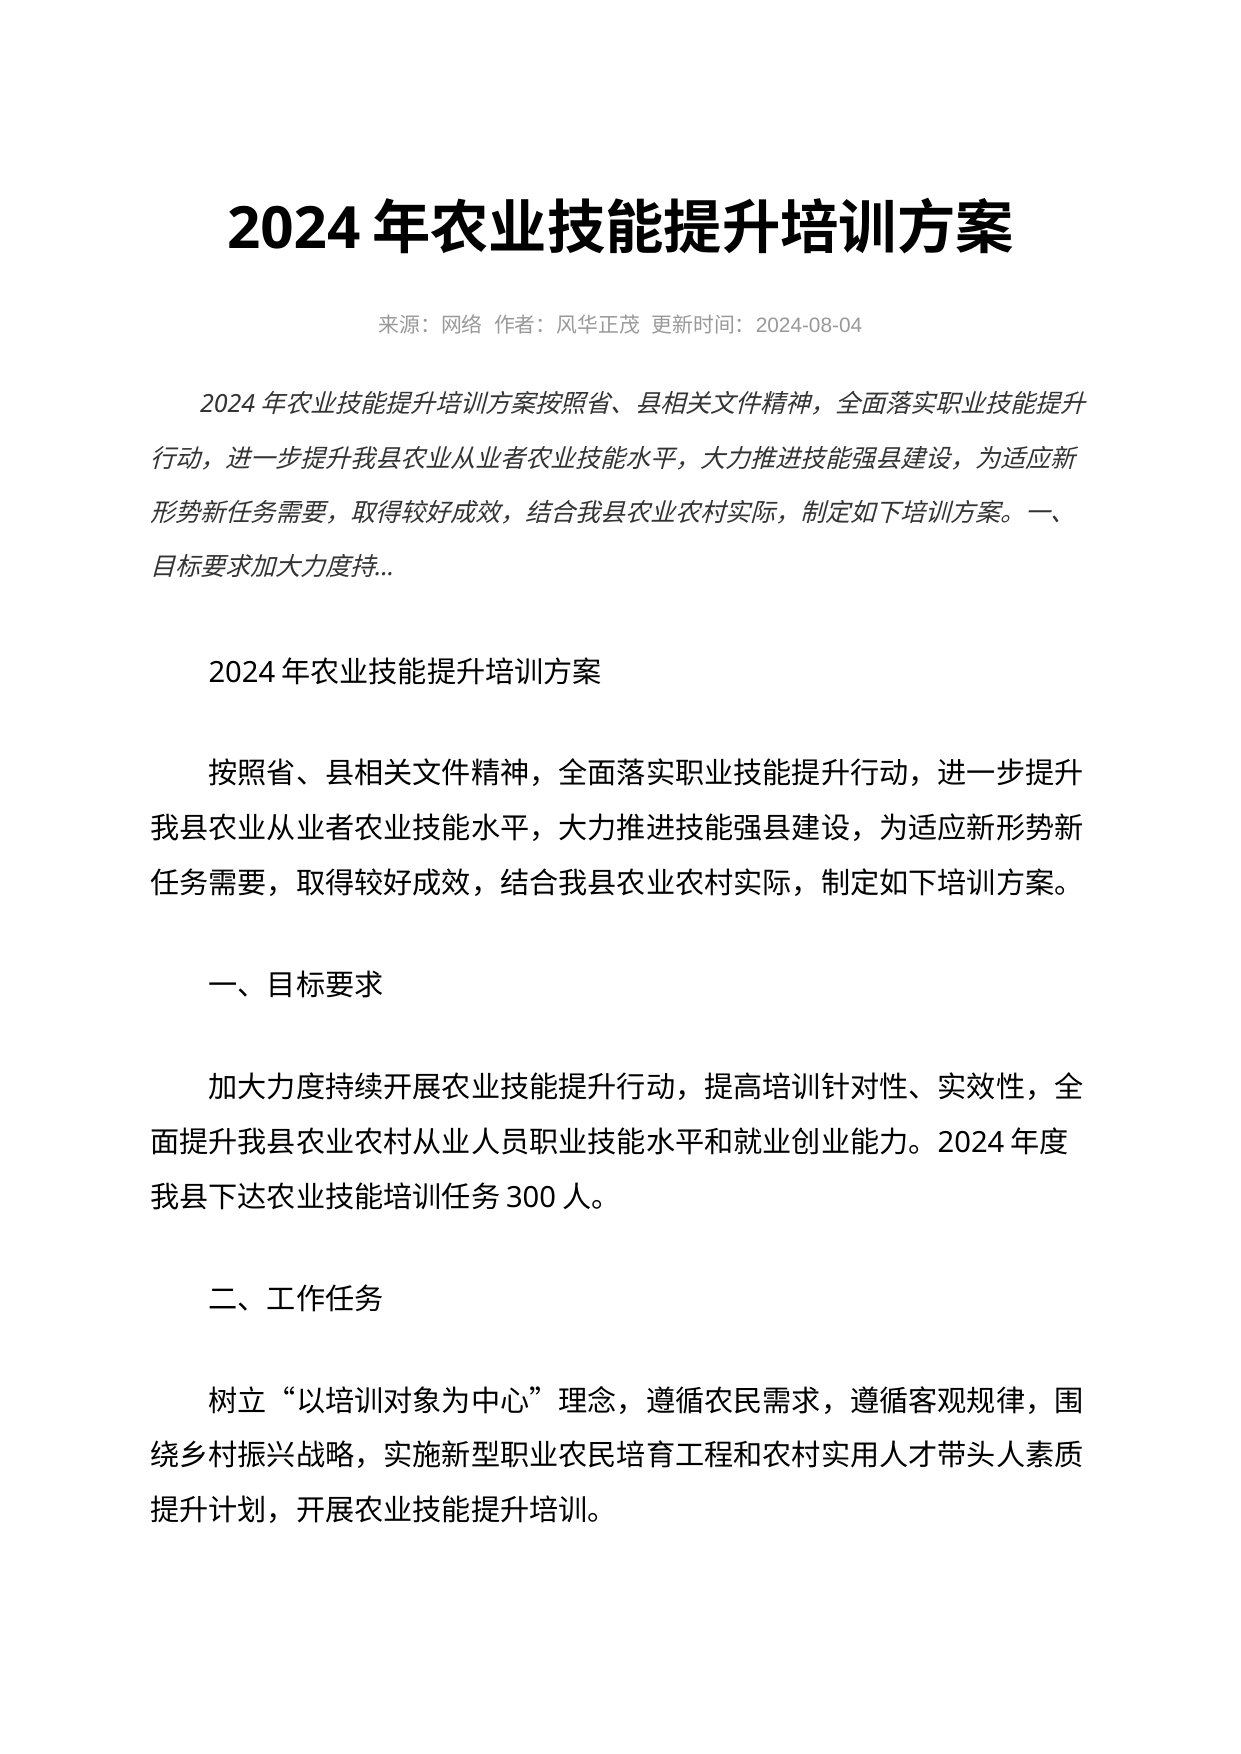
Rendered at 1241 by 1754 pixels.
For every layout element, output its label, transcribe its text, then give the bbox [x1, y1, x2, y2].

text 按照省、县相关文件精神，全面落实职业技能提升行动，进一步提升我县农业从业者农业技能水平，大力推进技能强县建设，为适应新形势新任务需要，取得较好成效，结合我县农业农村实际，制定如下培训方案。 [150, 750, 1090, 902]
text 二、工作任务 [150, 1275, 1090, 1318]
text 一、目标要求 [150, 962, 1090, 1004]
text 加大力度持续开展农业技能提升行动，提高培训针对性、实效性，全面提升我县农业农村从业人员职业技能水平和就业创业能力。2024年度我县下达农业技能培训任务300人。 [150, 1063, 1090, 1216]
text 来源：网络 作者：风华正茂 更新时间：2024-08-04 [150, 313, 1090, 337]
text 2024年农业技能提升培训方案 [150, 648, 1090, 691]
text 树立“以培训对象为中心”理念，遵循农民需求，遵循客观规律，围绕乡村振兴战略，实施新型职业农民培育工程和农村实用人才带头人素质提升计划，开展农业技能提升培训。 [150, 1377, 1090, 1529]
subtitle 2024年农业技能提升培训方案 [150, 181, 1090, 266]
text 2024年农业技能提升培训方案按照省、县相关文件精神，全面落实职业技能提升行动，进一步提升我县农业从业者农业技能水平，大力推进技能强县建设，为适应新形势新任务需要，取得较好成效，结合我县农业农村实际，制定如下培训方案。一、目标要求加大力度持... [150, 384, 1090, 583]
